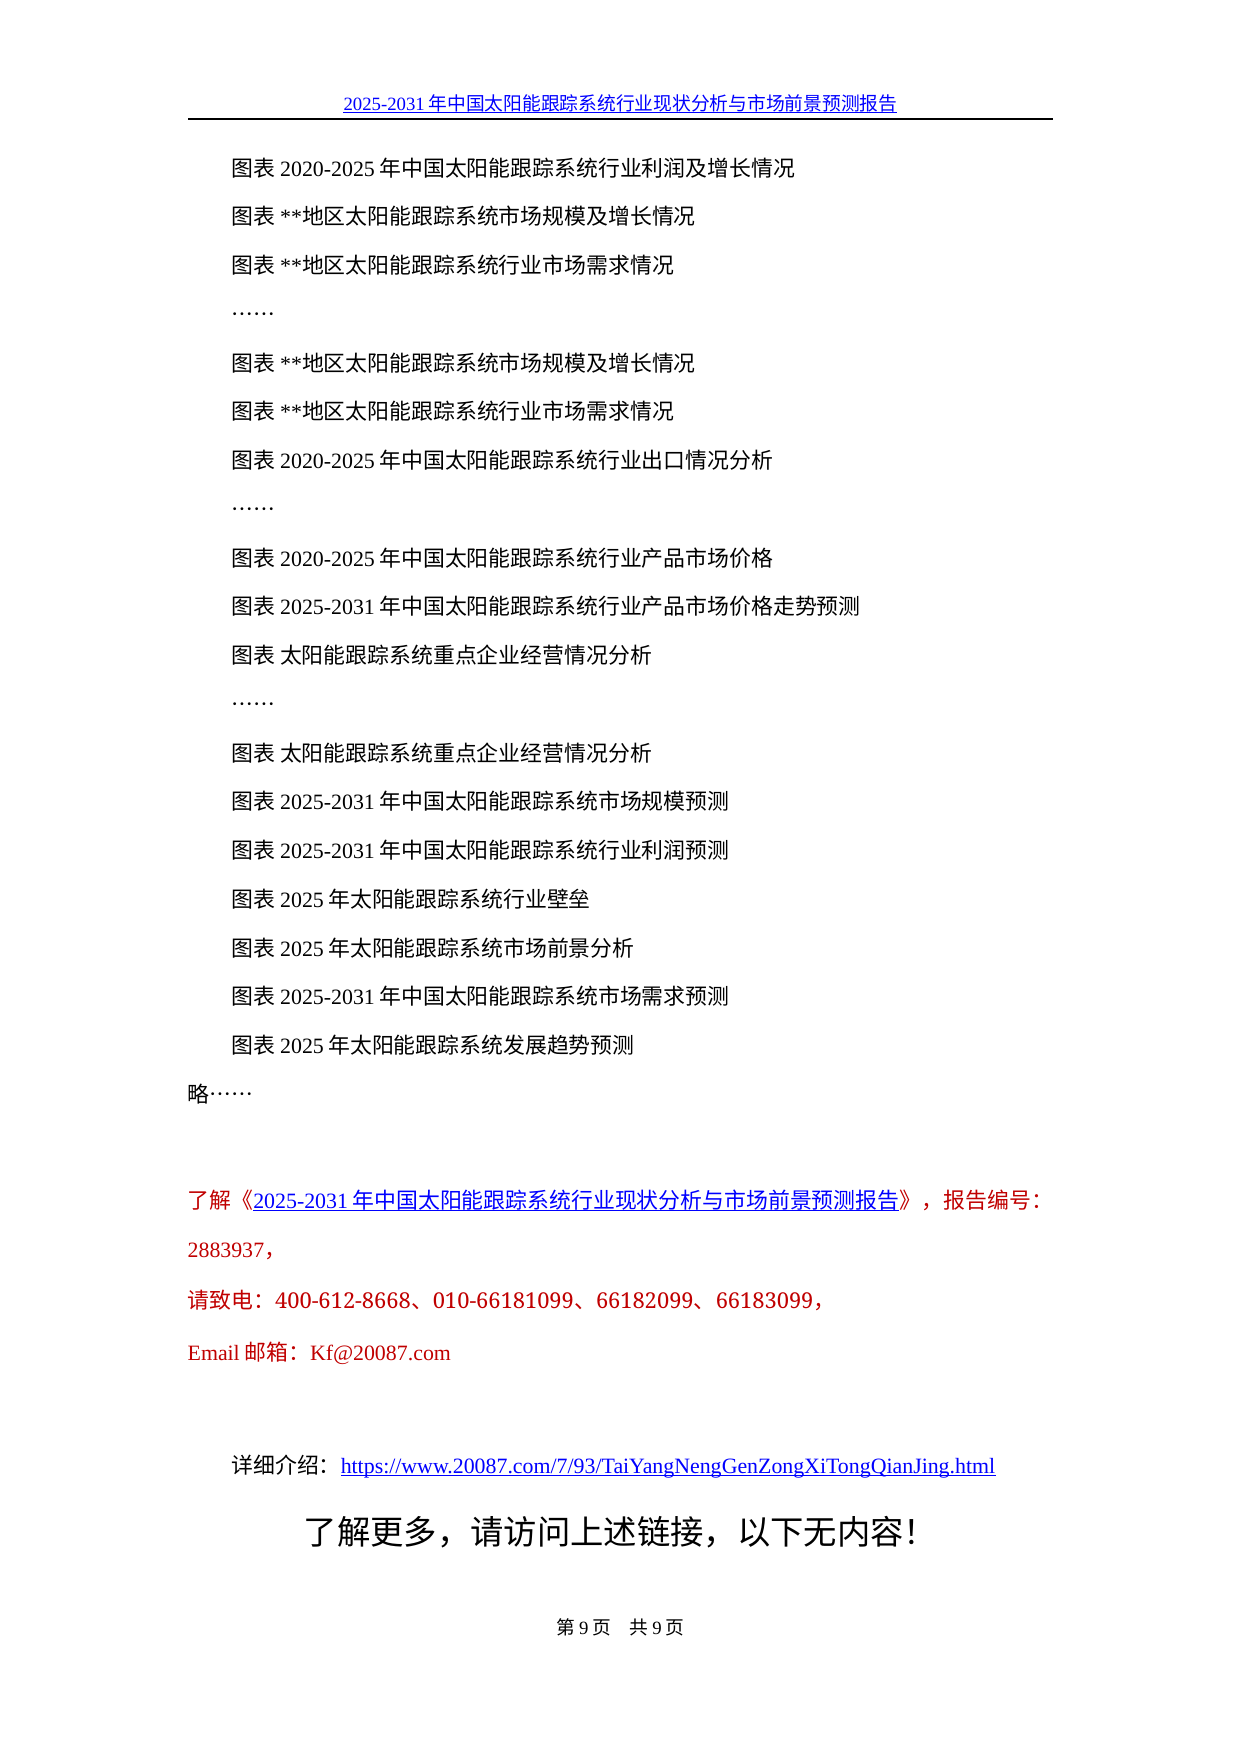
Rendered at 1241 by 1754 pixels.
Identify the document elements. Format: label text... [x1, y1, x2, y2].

text 了解《2025-2031年中国太阳能跟踪系统行业现状分析与市场前景预测报告》，报告编号：2883937， [187, 1183, 1053, 1264]
text 详细介绍：https://www.20087.com/7/93/TaiYangNengGenZongXiTongQianJing.html [187, 1448, 1053, 1480]
text 请致电：400-612-8668、010-66181099、66182099、66183099， [187, 1283, 1053, 1316]
title 了解更多，请访问上述链接，以下无内容！ [187, 1498, 1053, 1563]
text Email邮箱：Kf@20087.com [187, 1335, 1053, 1367]
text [187, 150, 1053, 1109]
